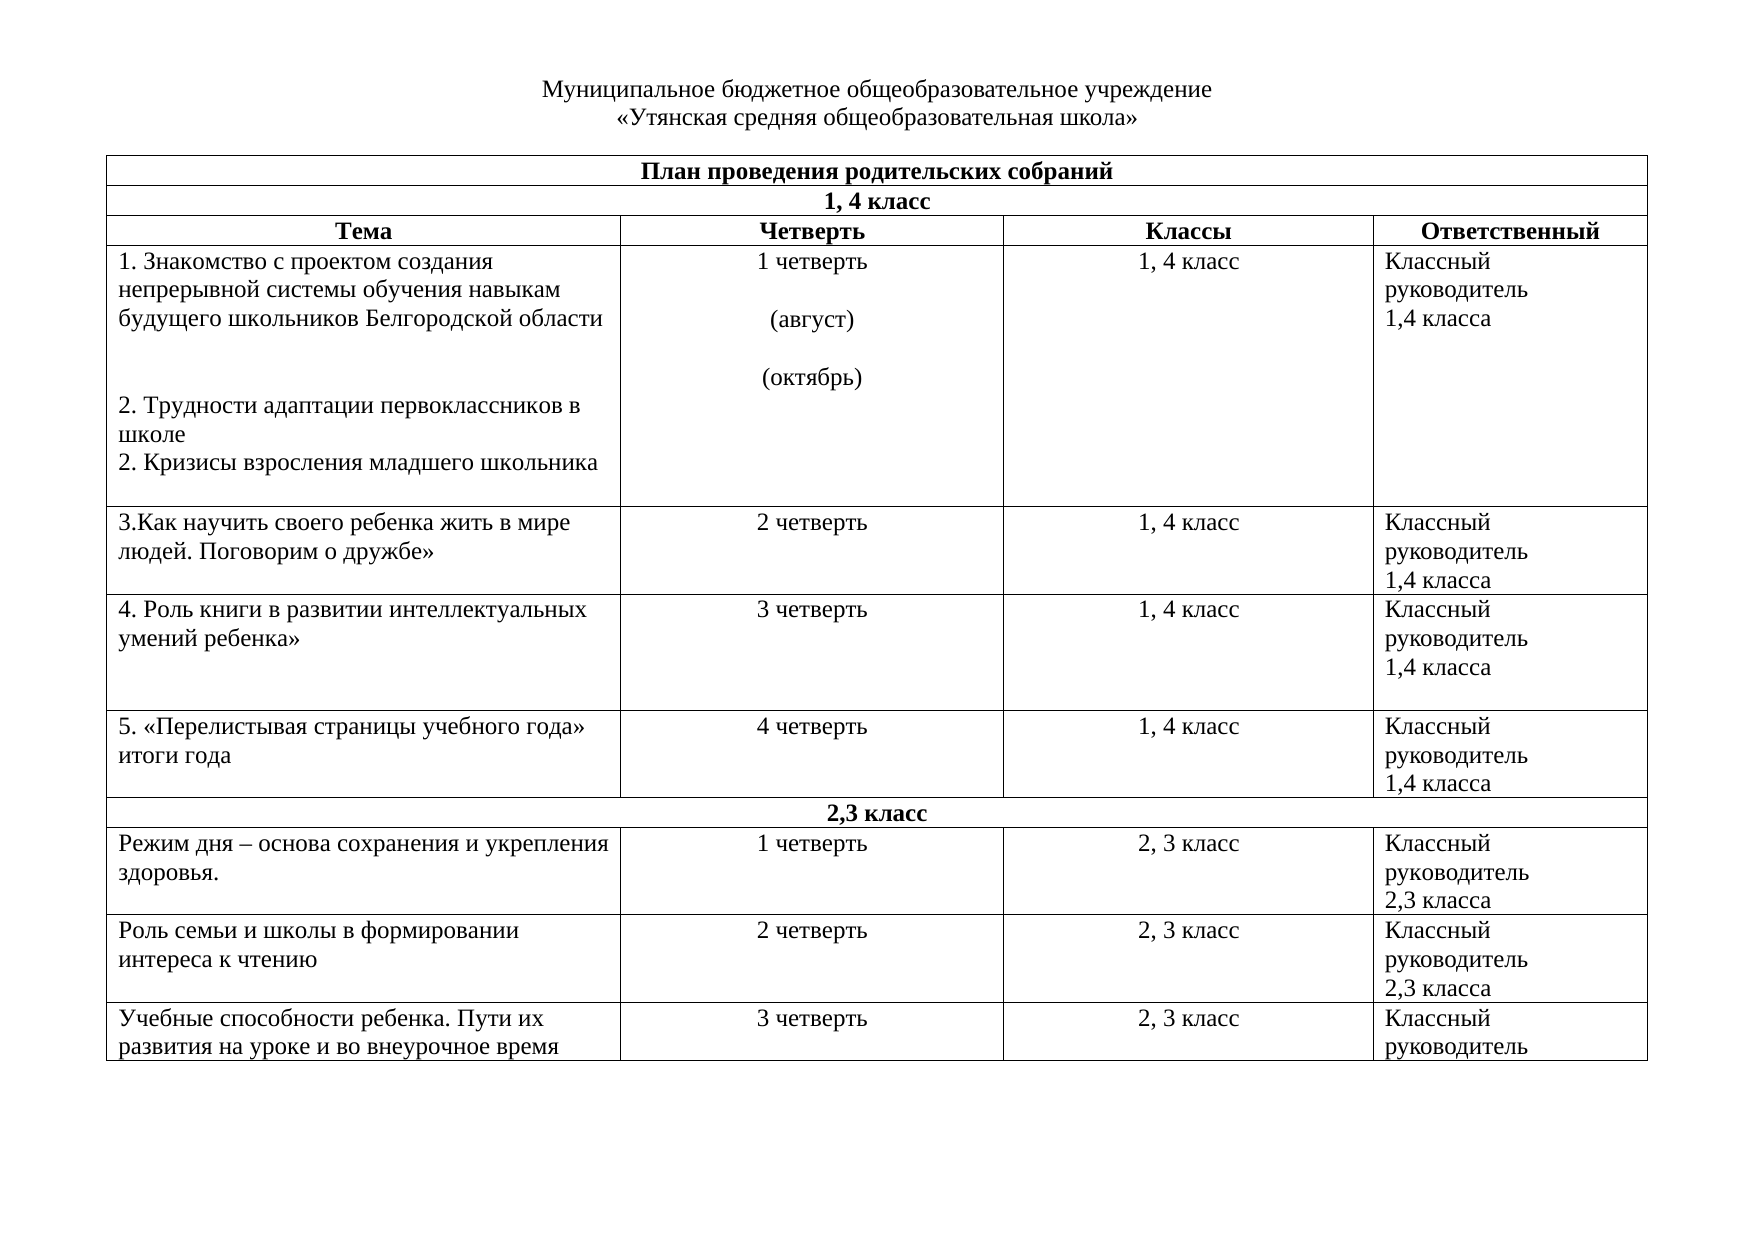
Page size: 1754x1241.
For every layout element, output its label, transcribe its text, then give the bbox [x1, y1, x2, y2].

table_cell 2, 3 класс [1004, 915, 1373, 1002]
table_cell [107, 1003, 620, 1060]
table_cell Режим дня – основа сохранения и укрепления здоровья. [107, 828, 620, 914]
table_cell Четверть [621, 216, 1003, 245]
table_cell 3 четверть [621, 1003, 1003, 1060]
table_cell Классный руководитель 1,4 класса [1374, 507, 1647, 593]
table_cell Классы [1004, 216, 1373, 245]
table_cell 1, 4 класс [1004, 507, 1373, 593]
table_cell Классный руководитель 1,4 класса [1374, 246, 1647, 506]
table_cell 3.Как научить своего ребенка жить в мире людей. Поговорим о дружбе» [107, 507, 620, 593]
table_cell Классный руководитель 1,4 класса [1374, 595, 1647, 710]
table_cell Ответственный [1374, 216, 1647, 245]
table_cell Классный руководитель 2,3 класса [1374, 828, 1647, 914]
table_cell 1, 4 класс [1004, 595, 1373, 710]
table_cell 2 четверть [621, 915, 1003, 1002]
table_cell 1. Знакомство с проектом создания непрерывной системы обучения навыкам будущего школьников Белгородской области 2. Трудности адаптации первоклассников в школе 2. Кризисы взросления младшего школьника [107, 246, 620, 506]
table_cell План проведения родительских собраний [107, 156, 1647, 185]
table_cell Тема [107, 216, 620, 245]
table_cell 1 четверть [621, 828, 1003, 914]
table_cell 3 четверть [621, 595, 1003, 710]
table_cell 1 четверть (август) (октябрь) [621, 246, 1003, 506]
table_cell 2 четверть [621, 507, 1003, 593]
table_cell Роль семьи и школы в формировании интереса к чтению [107, 915, 620, 1002]
table_cell 1, 4 класс [107, 186, 1647, 215]
table_cell 1, 4 класс [1004, 711, 1373, 797]
table_cell 2, 3 класс [1004, 828, 1373, 914]
table_cell 1, 4 класс [1004, 246, 1373, 506]
table_cell Классный руководитель 2,3 класса [1374, 915, 1647, 1002]
table_cell 2,3 класс [107, 798, 1647, 827]
table_cell 4. Роль книги в развитии интеллектуальных умений ребенка» [107, 595, 620, 710]
table_cell Классный руководитель 1,4 класса [1374, 711, 1647, 797]
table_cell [1374, 1003, 1647, 1060]
table_cell 2, 3 класс [1004, 1003, 1373, 1060]
table_cell 4 четверть [621, 711, 1003, 797]
table_cell 5. «Перелистывая страницы учебного года» итоги года [107, 711, 620, 797]
